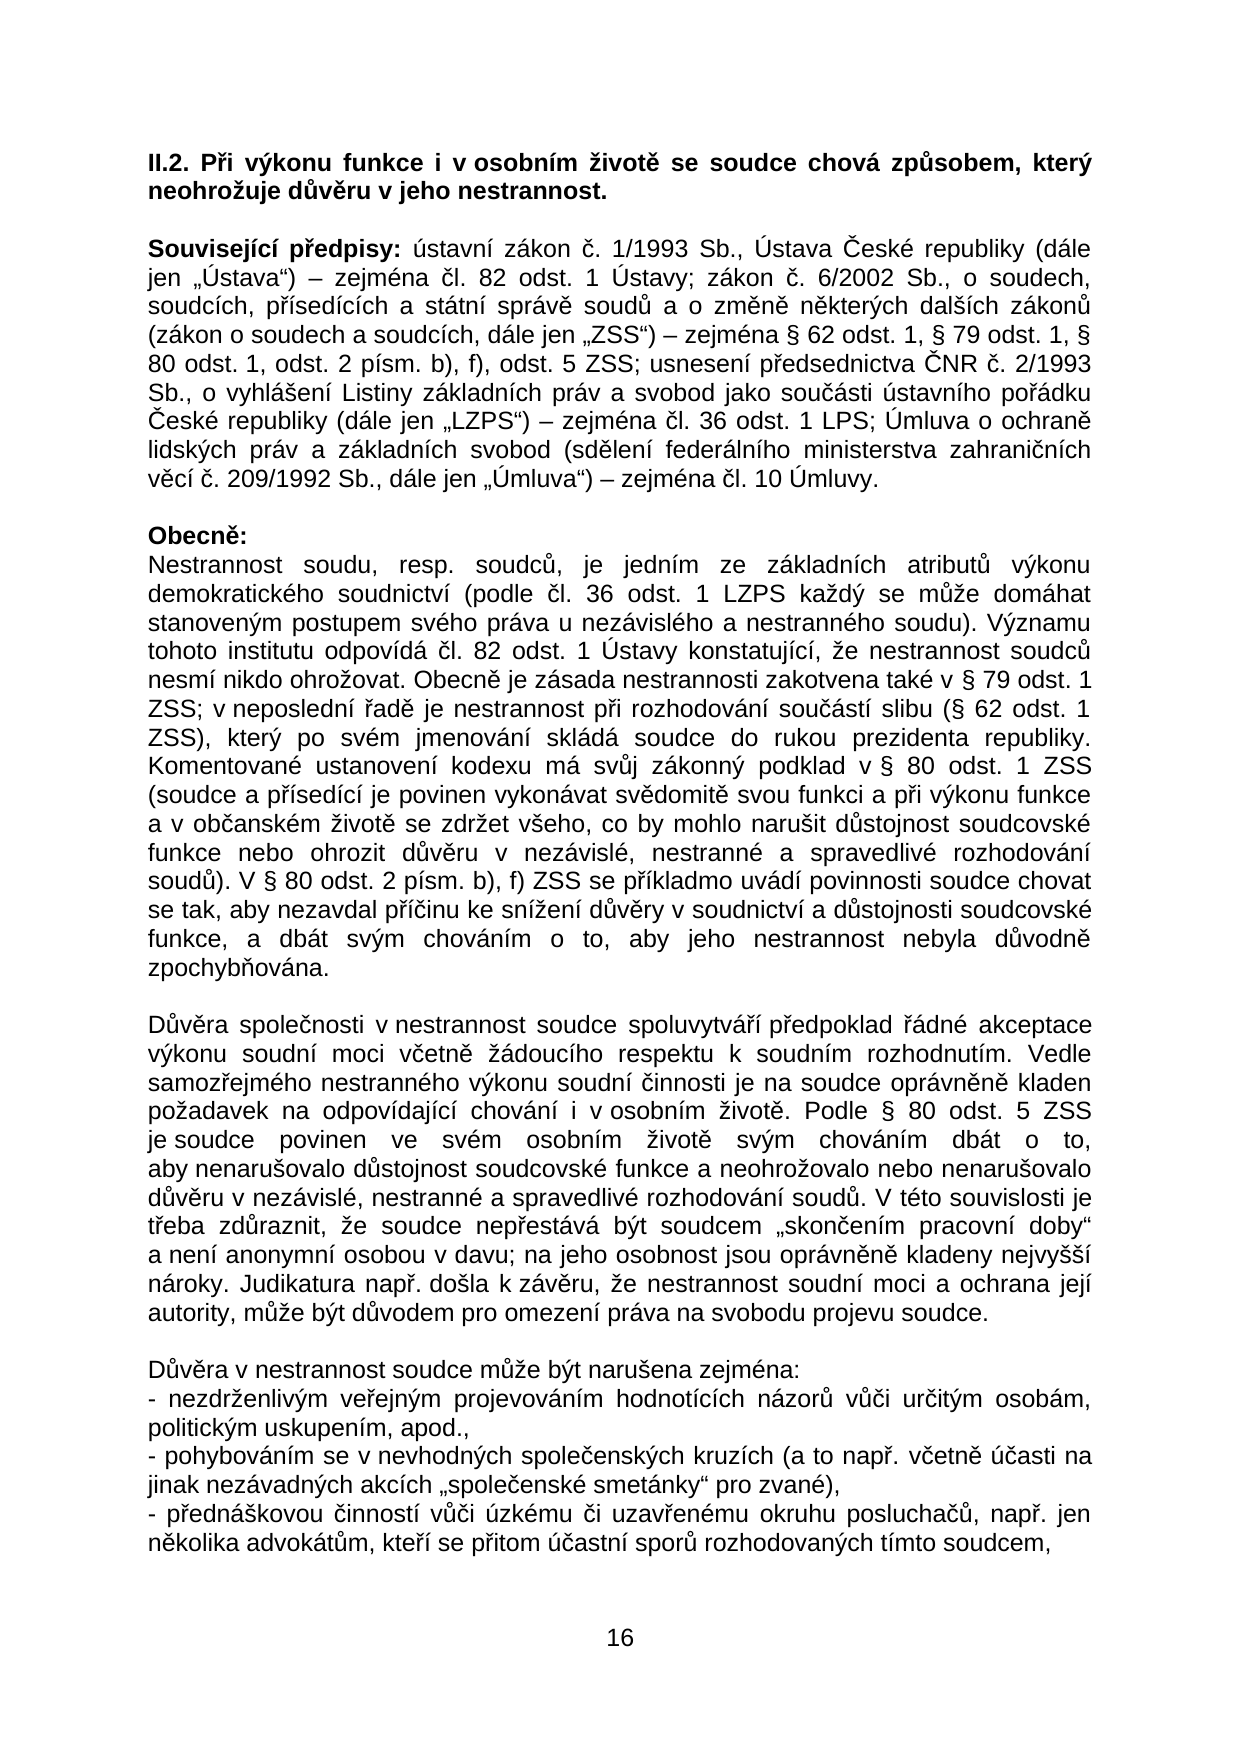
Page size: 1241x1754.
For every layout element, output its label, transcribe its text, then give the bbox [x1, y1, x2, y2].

text Obecně: [148, 521, 1093, 550]
text Související předpisy: ústavní zákon č. 1/1993 Sb., Ústava České republiky (dále jen „Ústava“) – zejména čl. 82 odst. 1 Ústavy; zákon č. 6/2002 Sb., o soudech, soudcích, přísedících a státní správě soudů a o změně některých dalších zákonů (zákon o soudech a soudcích, dále jen „ZSS“) – zejména § 62 odst. 1, § 79 odst. 1, § 80 odst. 1, odst. 2 písm. b), f), odst. 5 ZSS; usnesení předsednictva ČNR č. 2/1993 Sb., o vyhlášení Listiny základních práv a svobod jako součásti ústavního pořádku České republiky (dále jen „LZPS“) – zejména čl. 36 odst. 1 LPS; Úmluva o ochraně lidských práv a základních svobod (sdělení federálního ministerstva zahraničních věcí č. 209/1992 Sb., dále jen „Úmluva“) – zejména čl. 10 Úmluvy. [148, 234, 1093, 493]
list - nezdrženlivým veřejným projevováním hodnotících názorů vůči určitým osobám, politickým uskupením, apod., [148, 1384, 1093, 1441]
text Nestrannost soudu, resp. soudců, je jedním ze základních atributů výkonu demokratického soudnictví (podle čl. 36 odst. 1 LZPS každý se může domáhat stanoveným postupem svého práva u nezávislého a nestranného soudu). Významu tohoto institutu odpovídá čl. 82 odst. 1 Ústavy konstatující, že nestrannost soudců nesmí nikdo ohrožovat. Obecně je zásada nestrannosti zakotvena také v § 79 odst. 1 ZSS; v neposlední řadě je nestrannost při rozhodování součástí slibu (§ 62 odst. 1 ZSS), který po svém jmenování skládá soudce do rukou prezidenta republiky. Komentované ustanovení kodexu má svůj zákonný podklad v § 80 odst. 1 ZSS (soudce a přísedící je povinen vykonávat svědomitě svou funkci a při výkonu funkce a v občanském životě se zdržet všeho, co by mohlo narušit důstojnost soudcovské funkce nebo ohrozit důvěru v nezávislé, nestranné a spravedlivé rozhodování soudů). V § 80 odst. 2 písm. b), f) ZSS se příkladmo uvádí povinnosti soudce chovat se tak, aby nezavdal příčinu ke snížení důvěry v soudnictví a důstojnosti soudcovské funkce, a dbát svým chováním o to, aby jeho nestrannost nebyla důvodně zpochybňována. [148, 550, 1093, 981]
text Důvěra společnosti v nestrannost soudce spoluvytváří předpoklad řádné akceptace výkonu soudní moci včetně žádoucího respektu k soudním rozhodnutím. Vedle samozřejmého nestranného výkonu soudní činnosti je na soudce oprávněně kladen požadavek na odpovídající chování i v osobním životě. Podle § 80 odst. 5 ZSS je soudce povinen ve svém osobním životě svým chováním dbát o to, aby nenarušovalo důstojnost soudcovské funkce a neohrožovalo nebo nenarušovalo důvěru v nezávislé, nestranné a spravedlivé rozhodování soudů. V této souvislosti je třeba zdůraznit, že soudce nepřestává být soudcem „skončením pracovní doby“ a není anonymní osobou v davu; na jeho osobnost jsou oprávněně kladeny nejvyšší nároky. Judikatura např. došla k závěru, že nestrannost soudní moci a ochrana její autority, může být důvodem pro omezení práva na svobodu projevu soudce. [148, 1010, 1093, 1326]
list - přednáškovou činností vůči úzkému či uzavřenému okruhu posluchačů, např. jen několika advokátům, kteří se přitom účastní sporů rozhodovaných tímto soudcem, [148, 1499, 1093, 1556]
text Důvěra v nestrannost soudce může být narušena zejména: [148, 1355, 1093, 1384]
text II.2. Při výkonu funkce i v osobním životě se soudce chová způsobem, který neohrožuje důvěru v jeho nestrannost. [148, 148, 1093, 205]
list - pohybováním se v nevhodných společenských kruzích (a to např. včetně účasti na jinak nezávadných akcích „společenské smetánky“ pro zvané), [148, 1441, 1093, 1499]
